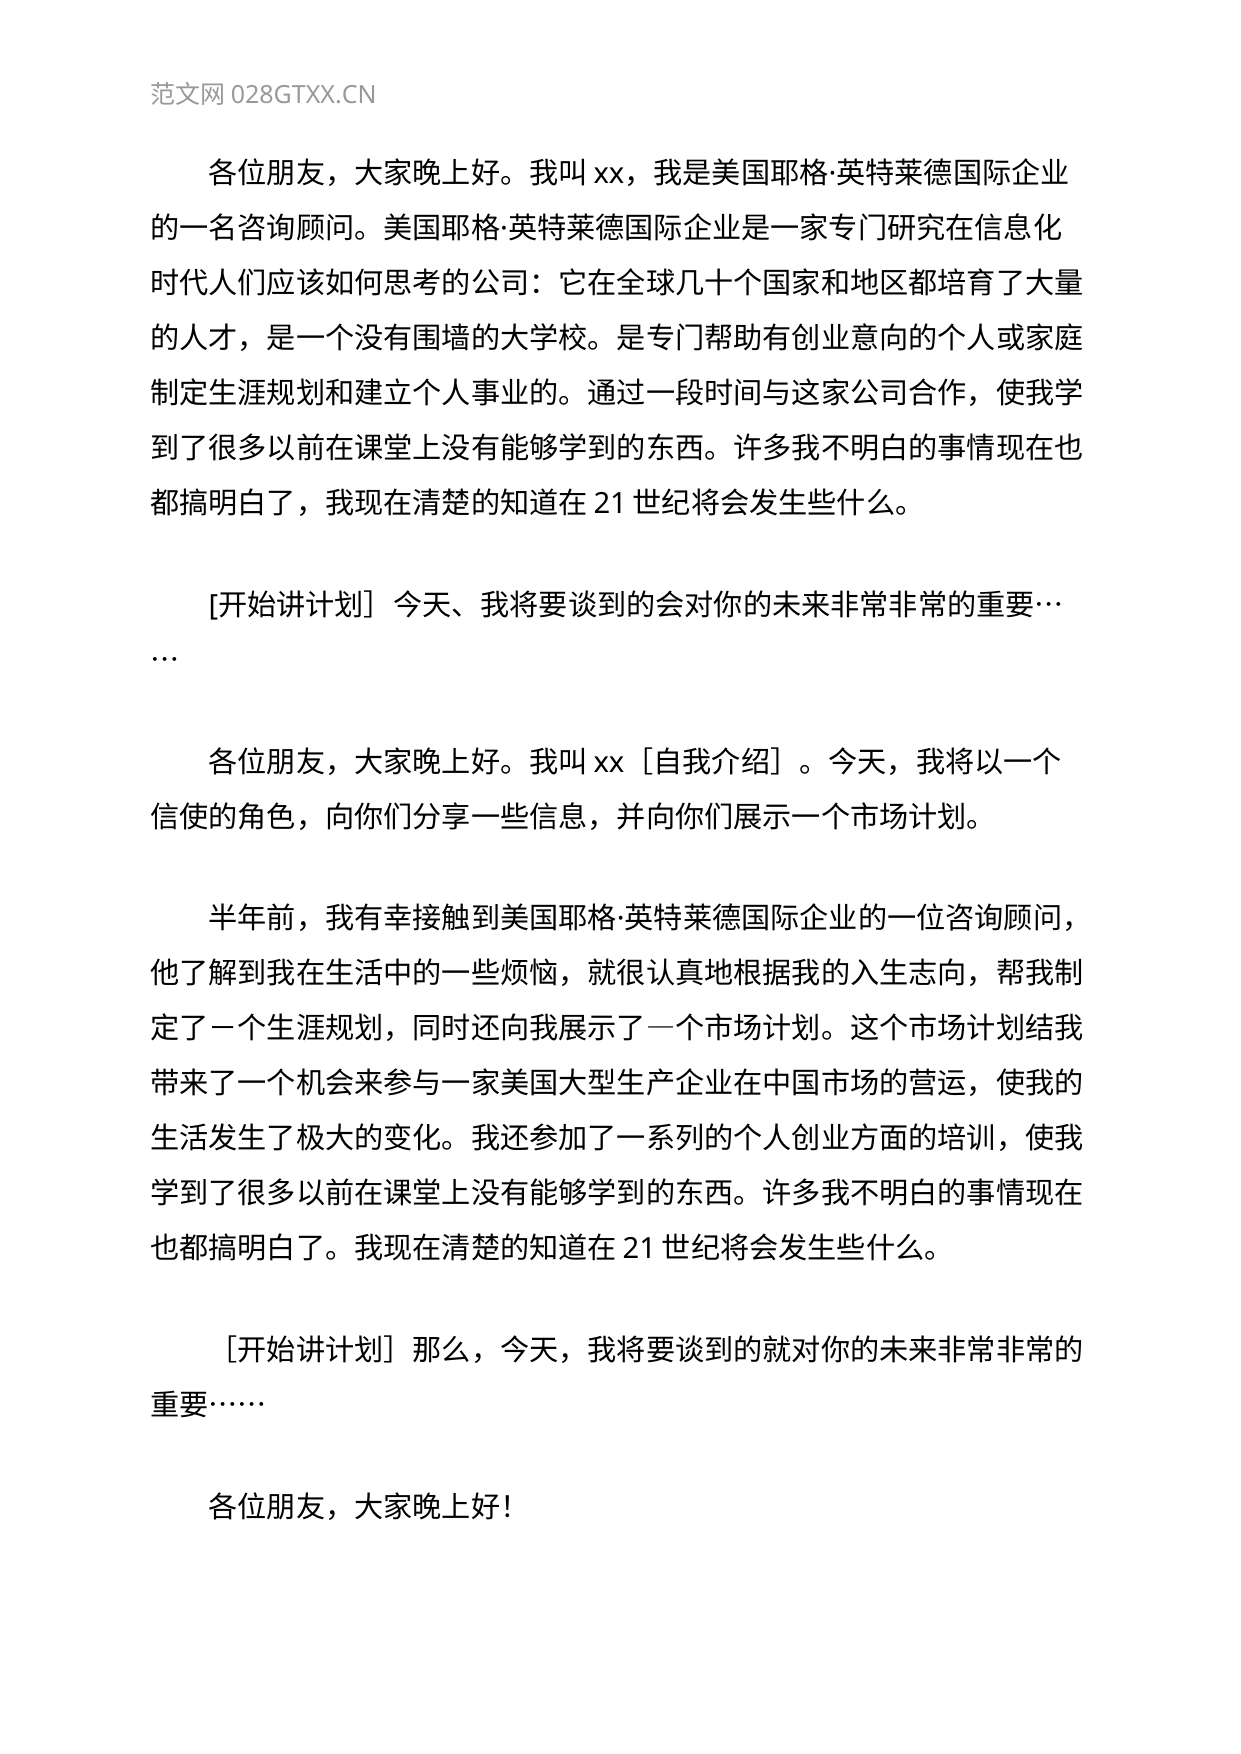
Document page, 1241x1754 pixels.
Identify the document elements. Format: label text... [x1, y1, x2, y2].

text 各位朋友，大家晚上好！ [150, 1483, 1090, 1526]
text 半年前，我有幸接触到美国耶格·英特莱德国际企业的一位咨询顾问，他了解到我在生活中的一些烦恼，就很认真地根据我的入生志向，帮我制定了－个生涯规划，同时还向我展示了—个市场计划。这个市场计划结我带来了一个机会来参与一家美国大型生产企业在中国市场的营运，使我的生活发生了极大的变化。我还参加了一系列的个人创业方面的培训，使我学到了很多以前在课堂上没有能够学到的东西。许多我不明白的事情现在也都搞明白了。我现在清楚的知道在21世纪将会发生些什么。 [150, 895, 1090, 1267]
text ［开始讲计划］那么，今天，我将要谈到的就对你的未来非常非常的重要…… [150, 1327, 1090, 1424]
text [开始讲计划］今天、我将要谈到的会对你的未来非常非常的重要…… [150, 582, 1090, 679]
text 各位朋友，大家晚上好。我叫xx［自我介绍］。今天，我将以一个信使的角色，向你们分享一些信息，并向你们展示一个市场计划。 [150, 738, 1090, 836]
text 各位朋友，大家晚上好。我叫xx，我是美国耶格·英特莱德国际企业的一名咨询顾问。美国耶格·英特莱德国际企业是一家专门研究在信息化时代人们应该如何思考的公司：它在全球几十个国家和地区都培育了大量的人才，是一个没有围墙的大学校。是专门帮助有创业意向的个人或家庭制定生涯规划和建立个人事业的。通过一段时间与这家公司合作，使我学到了很多以前在课堂上没有能够学到的东西。许多我不明白的事情现在也都搞明白了，我现在清楚的知道在21世纪将会发生些什么。 [150, 150, 1090, 522]
